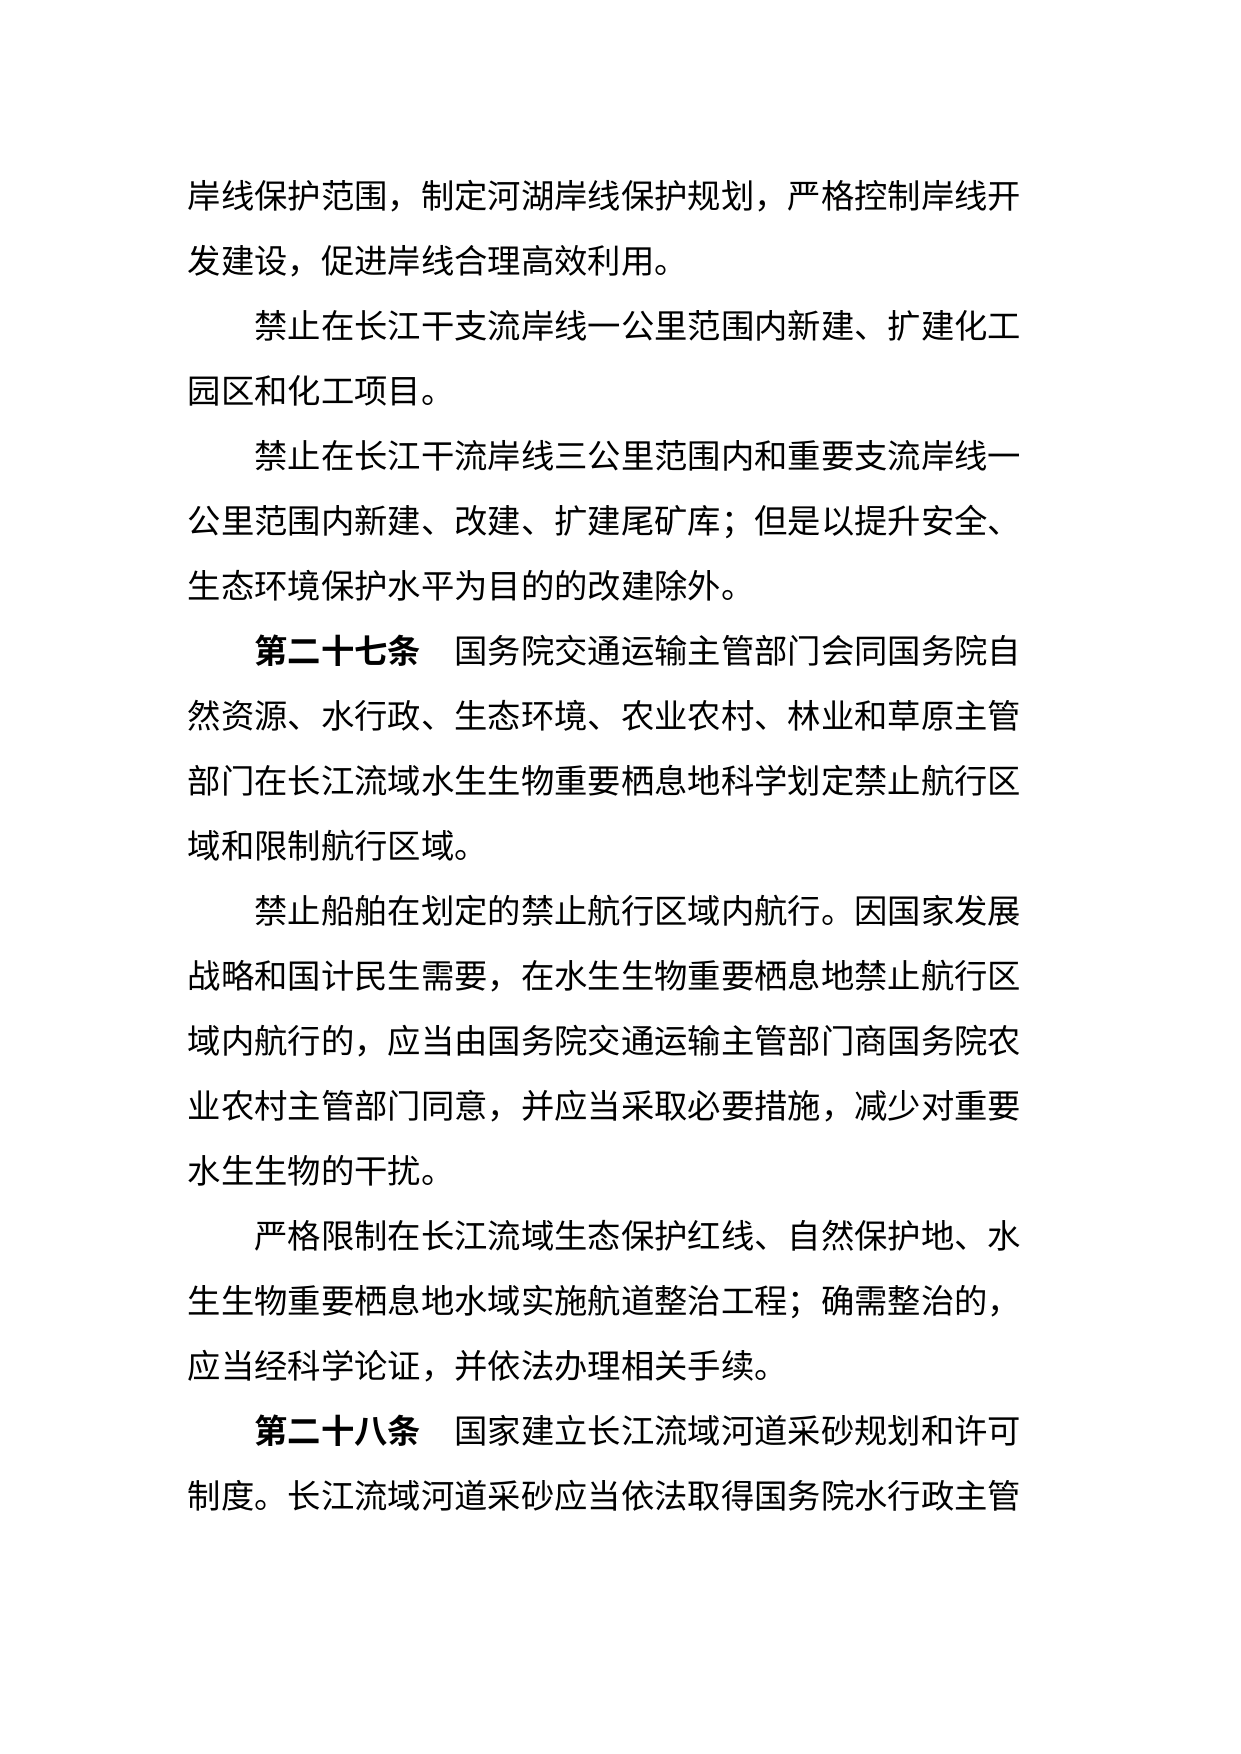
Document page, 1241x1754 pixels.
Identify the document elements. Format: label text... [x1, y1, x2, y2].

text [187, 1397, 1053, 1527]
text 严格限制在长江流域生态保护红线、自然保护地、水生生物重要栖息地水域实施航道整治工程；确需整治的，应当经科学论证，并依法办理相关手续。 [187, 1202, 1053, 1397]
text 第二十七条 国务院交通运输主管部门会同国务院自然资源、水行政、生态环境、农业农村、林业和草原主管部门在长江流域水生生物重要栖息地科学划定禁止航行区域和限制航行区域。 [187, 617, 1053, 877]
text 禁止在长江干流岸线三公里范围内和重要支流岸线一公里范围内新建、改建、扩建尾矿库；但是以提升安全、生态环境保护水平为目的的改建除外。 [187, 422, 1053, 617]
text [187, 162, 1053, 292]
text 禁止船舶在划定的禁止航行区域内航行。因国家发展战略和国计民生需要，在水生生物重要栖息地禁止航行区域内航行的，应当由国务院交通运输主管部门商国务院农业农村主管部门同意，并应当采取必要措施，减少对重要水生生物的干扰。 [187, 877, 1053, 1202]
text 禁止在长江干支流岸线一公里范围内新建、扩建化工园区和化工项目。 [187, 292, 1053, 422]
